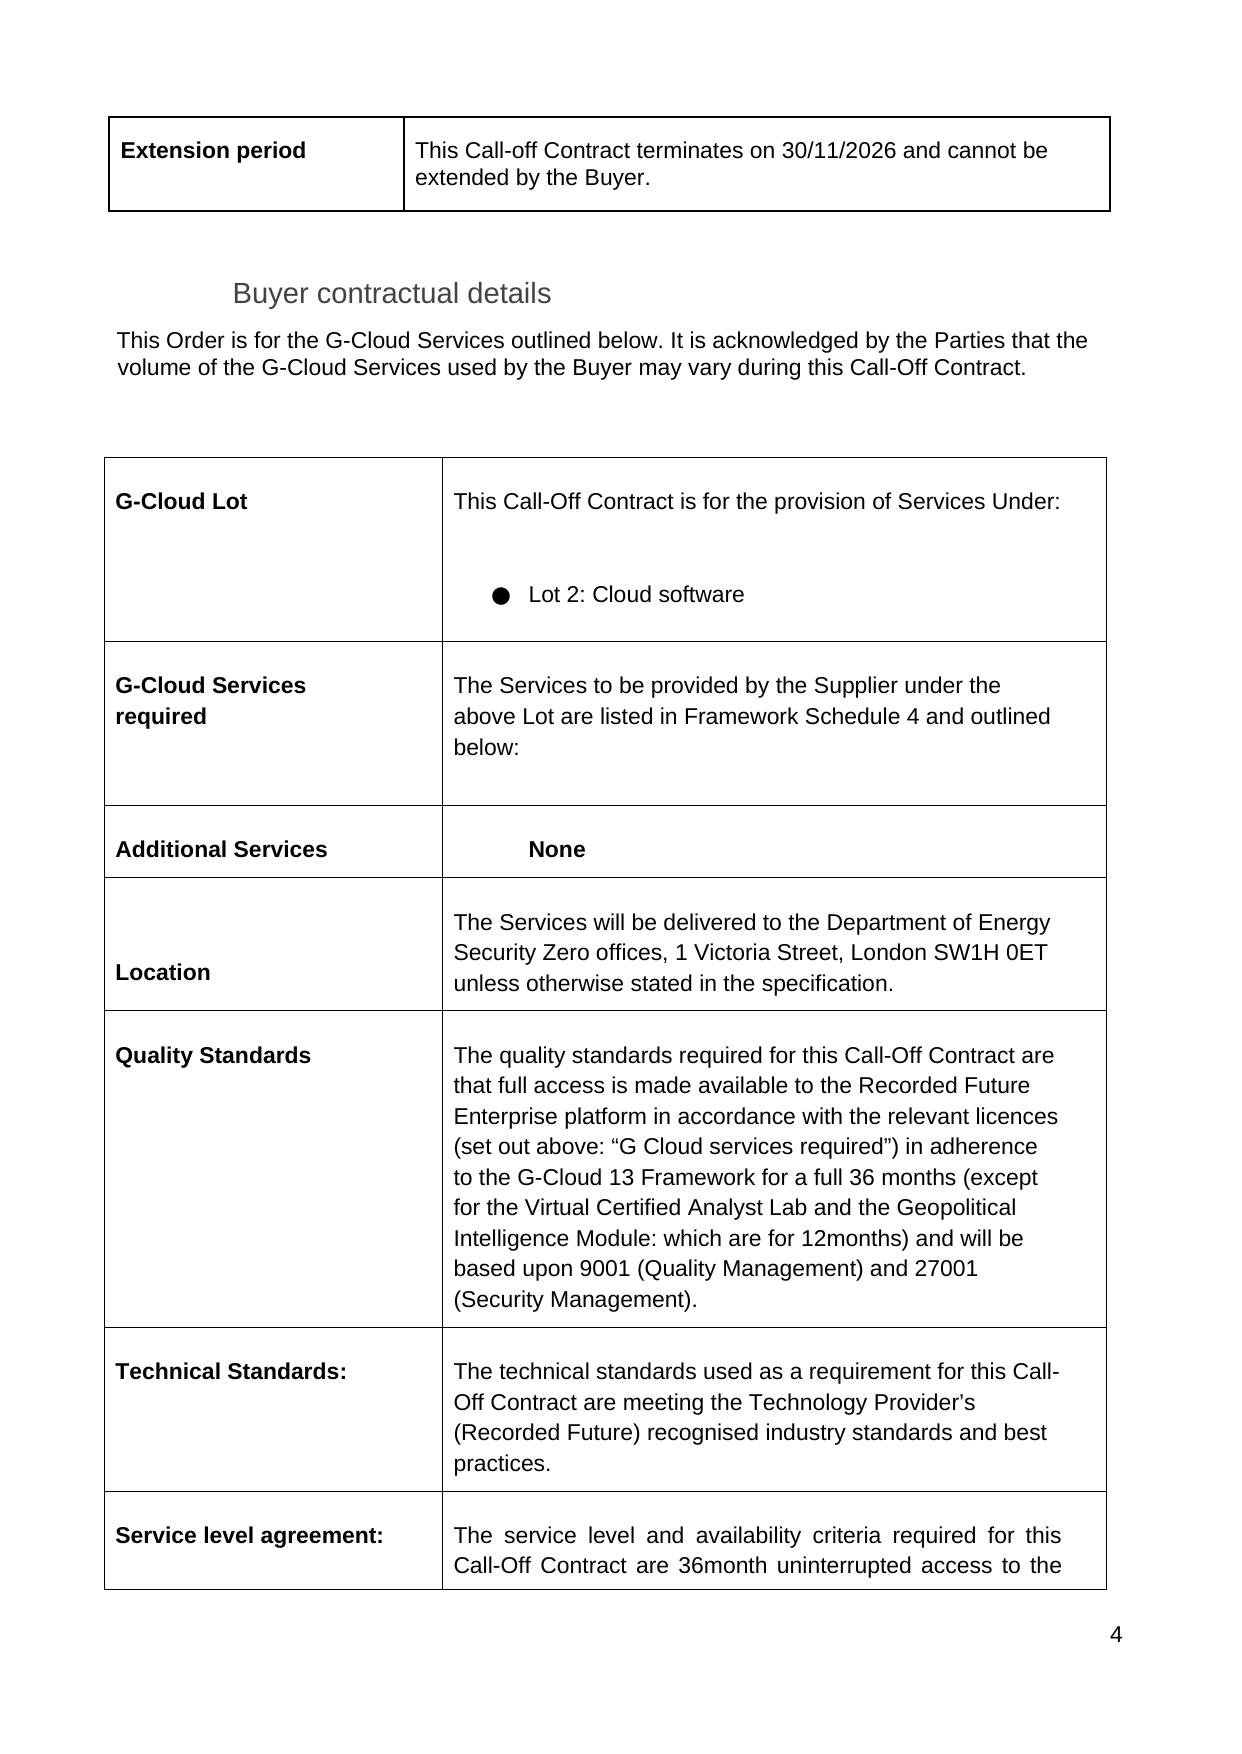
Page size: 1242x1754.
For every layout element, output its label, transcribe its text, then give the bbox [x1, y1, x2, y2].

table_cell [443, 1492, 1106, 1589]
table_cell Quality Standards [105, 1011, 442, 1327]
table_cell The quality standards required for this Call-Off Contract are that full access is made available to the Recorded Future Enterprise platform in accordance with the relevant licences (set out above: “G Cloud services required”) in adherence to the G-Cloud 13 Framework for a full 36 months (except for the Virtual Certified Analyst Lab and the Geopolitical Intelligence Module: which are for 12months) and will be based upon 9001 (Quality Management) and 27001 (Security Management). [443, 1011, 1106, 1327]
table_cell The Services will be delivered to the Department of Energy Security Zero offices, 1 Victoria Street, London SW1H 0ET unless otherwise stated in the specification. [443, 878, 1106, 1010]
text This Order is for the G-Cloud Services outlined below. It is acknowledged by the Parties that the volume of the G-Cloud Services used by the Buyer may vary during this Call-Off Contract. [116, 327, 1121, 380]
table_header This Call-Off Contract is for the provision of Services Under: Lot 2: Cloud software [443, 458, 1106, 641]
subtitle Buyer contractual details [116, 277, 1122, 310]
table_cell Technical Standards: [105, 1328, 442, 1491]
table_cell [105, 1492, 442, 1589]
table_cell The technical standards used as a requirement for this Call-Off Contract are meeting the Technology Provider’s (Recorded Future) recognised industry standards and best practices. [443, 1328, 1106, 1491]
table_cell Additional Services [105, 806, 442, 877]
table_cell None [443, 806, 1106, 877]
table_header G-Cloud Lot [105, 458, 442, 641]
table_cell Extension period [110, 118, 403, 210]
table_cell Location [105, 878, 442, 1010]
table_cell The Services to be provided by the Supplier under the above Lot are listed in Framework Schedule 4 and outlined below: [443, 642, 1106, 805]
table_cell G-Cloud Services required [105, 642, 442, 805]
table_cell This Call-off Contract terminates on 30/11/2026 and cannot be extended by the Buyer. [405, 118, 1109, 210]
